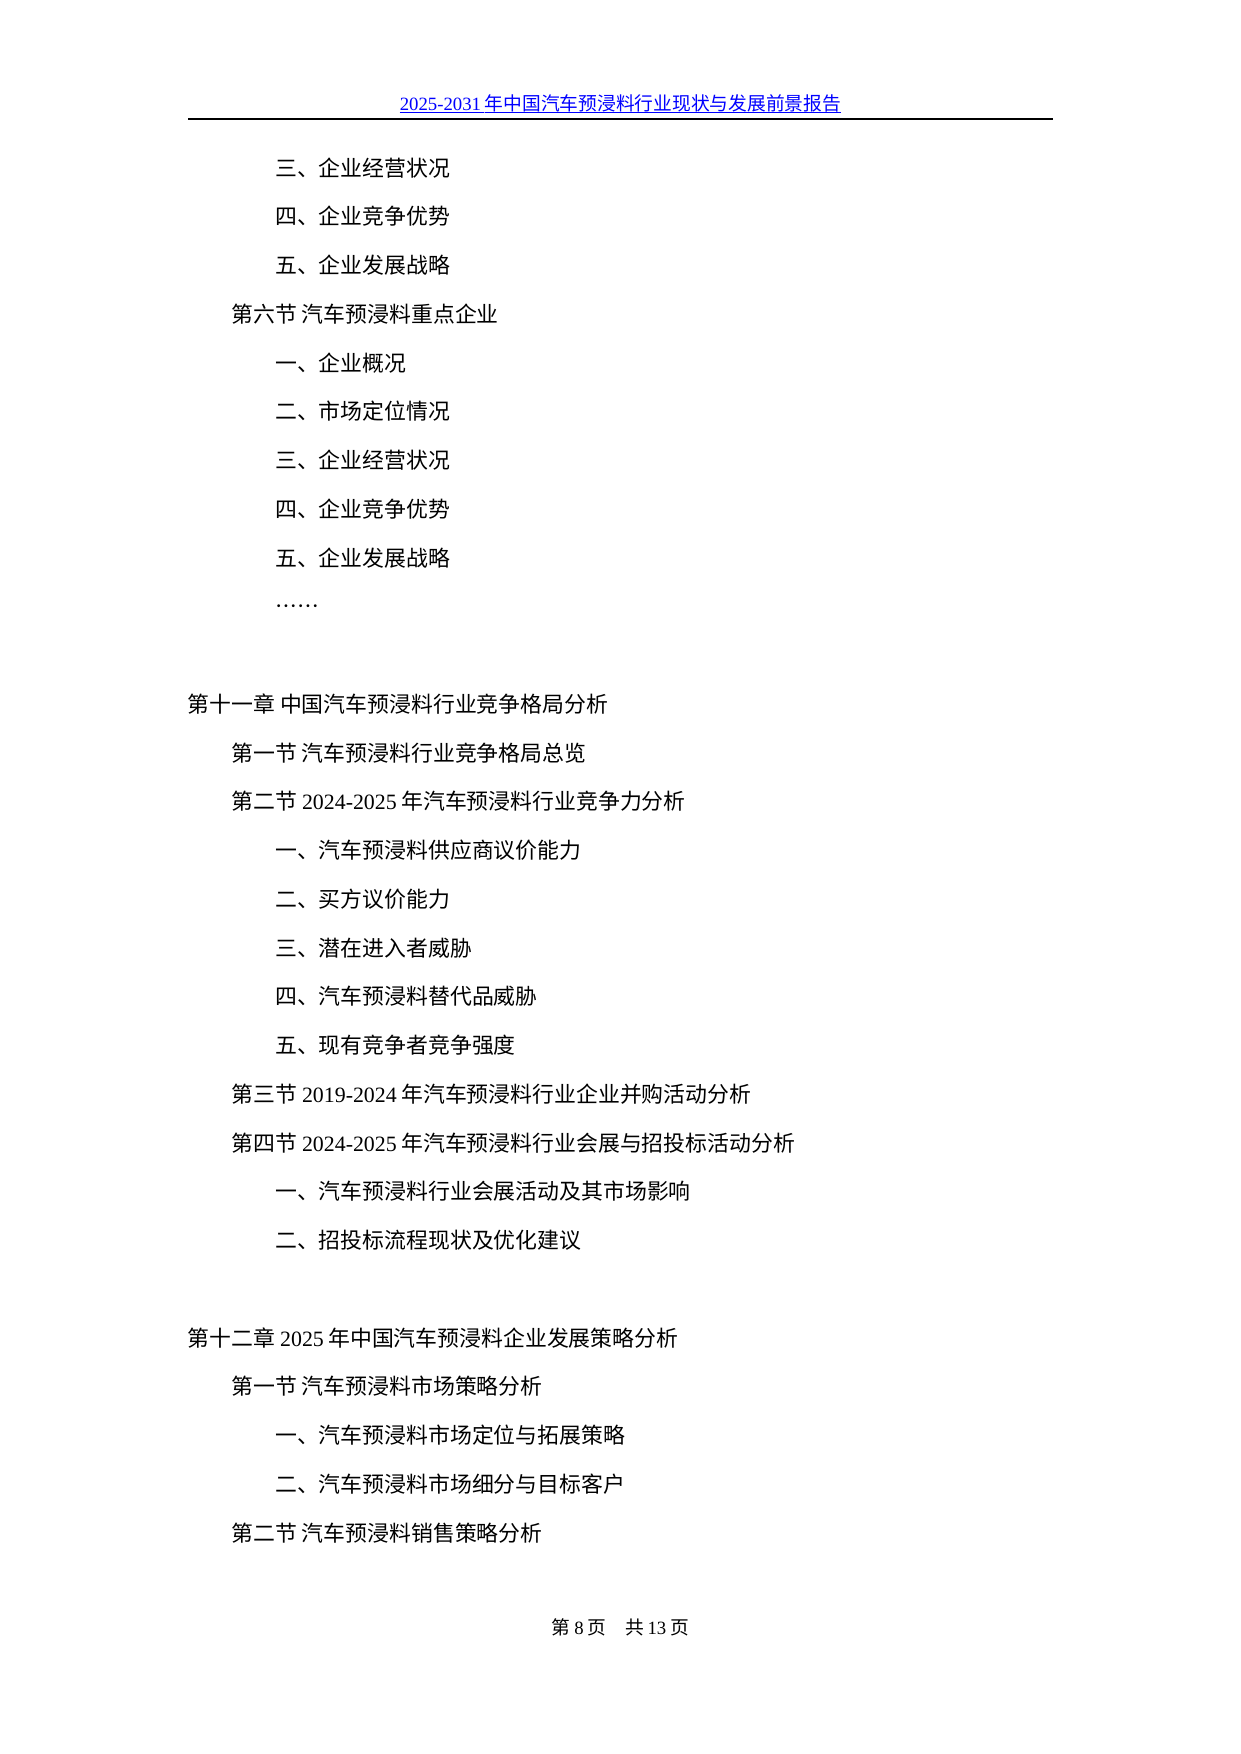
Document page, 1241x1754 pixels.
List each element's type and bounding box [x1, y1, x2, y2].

text [187, 150, 1053, 1548]
